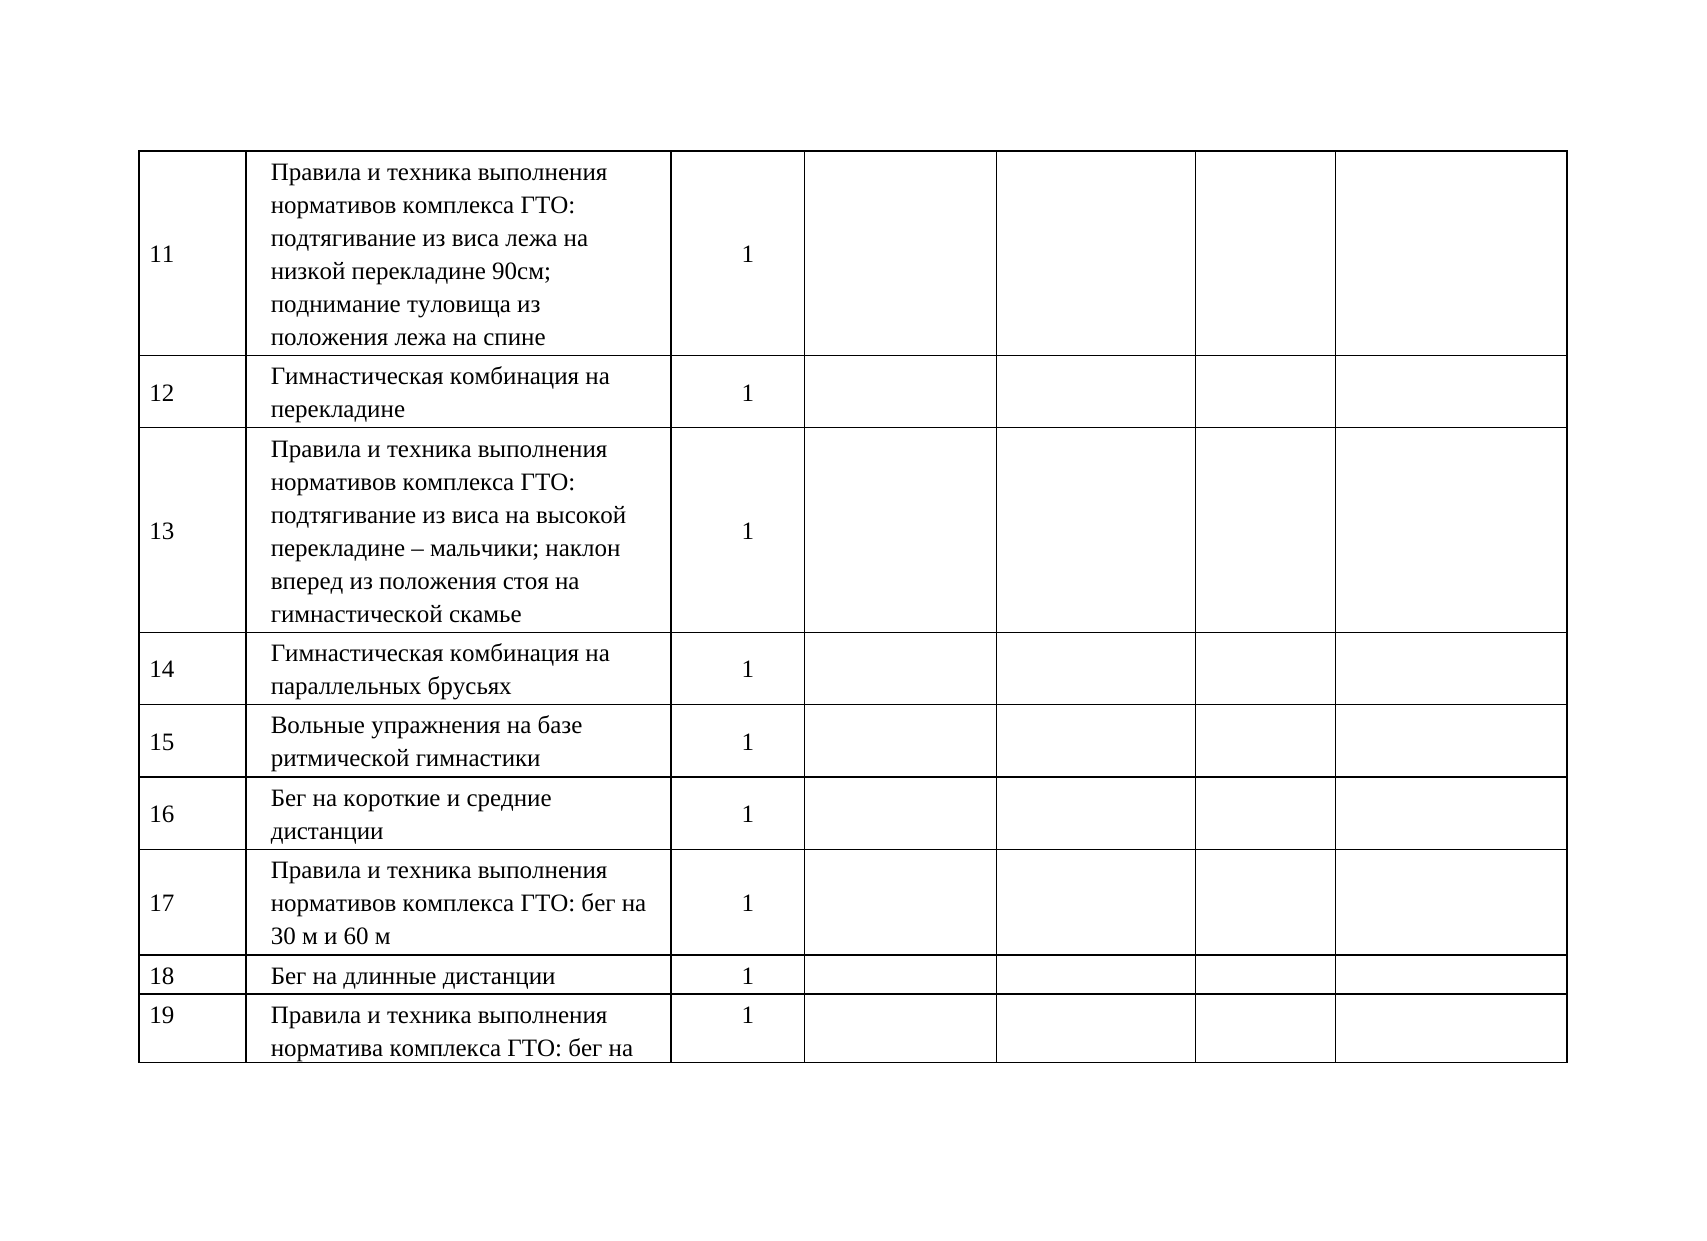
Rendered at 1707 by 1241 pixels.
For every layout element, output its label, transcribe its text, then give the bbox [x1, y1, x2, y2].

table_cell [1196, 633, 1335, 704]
table_cell [1336, 152, 1566, 354]
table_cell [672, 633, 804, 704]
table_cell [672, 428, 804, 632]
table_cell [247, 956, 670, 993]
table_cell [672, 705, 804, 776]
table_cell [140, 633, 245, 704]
table_cell 1 [672, 152, 804, 354]
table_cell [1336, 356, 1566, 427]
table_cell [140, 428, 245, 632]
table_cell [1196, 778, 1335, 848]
table_cell [997, 152, 1195, 354]
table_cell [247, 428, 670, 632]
table_cell [805, 152, 996, 354]
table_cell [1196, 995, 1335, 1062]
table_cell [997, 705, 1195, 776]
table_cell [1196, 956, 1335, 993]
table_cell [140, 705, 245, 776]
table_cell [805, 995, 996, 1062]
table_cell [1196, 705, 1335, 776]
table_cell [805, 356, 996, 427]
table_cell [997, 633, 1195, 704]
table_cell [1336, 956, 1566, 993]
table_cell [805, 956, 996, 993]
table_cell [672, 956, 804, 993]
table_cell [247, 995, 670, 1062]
table_cell 12 [140, 356, 245, 427]
table_cell Правила и техника выполнения нормативов комплекса ГТО: подтягивание из виса лежа на низкой перекладине 90см; поднимание туловища из положения лежа на спине [247, 152, 670, 354]
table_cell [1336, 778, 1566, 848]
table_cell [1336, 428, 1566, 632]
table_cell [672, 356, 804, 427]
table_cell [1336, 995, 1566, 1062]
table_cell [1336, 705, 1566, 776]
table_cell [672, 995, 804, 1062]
table_cell 11 [140, 152, 245, 354]
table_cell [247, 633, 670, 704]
table_cell Гимнастическая комбинация на перекладине [247, 356, 670, 427]
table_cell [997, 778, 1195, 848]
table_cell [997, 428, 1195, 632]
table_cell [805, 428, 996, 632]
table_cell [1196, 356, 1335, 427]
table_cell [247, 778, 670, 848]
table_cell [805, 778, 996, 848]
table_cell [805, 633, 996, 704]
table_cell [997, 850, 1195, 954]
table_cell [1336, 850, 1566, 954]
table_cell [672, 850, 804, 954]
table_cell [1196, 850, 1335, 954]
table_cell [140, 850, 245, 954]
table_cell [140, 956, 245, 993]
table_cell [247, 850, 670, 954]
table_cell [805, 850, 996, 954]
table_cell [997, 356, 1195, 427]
table_cell [1196, 152, 1335, 354]
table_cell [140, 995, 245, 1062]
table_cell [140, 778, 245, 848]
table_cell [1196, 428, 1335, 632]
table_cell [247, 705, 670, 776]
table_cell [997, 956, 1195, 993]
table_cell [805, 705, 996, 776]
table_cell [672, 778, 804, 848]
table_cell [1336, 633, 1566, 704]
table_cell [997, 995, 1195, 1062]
